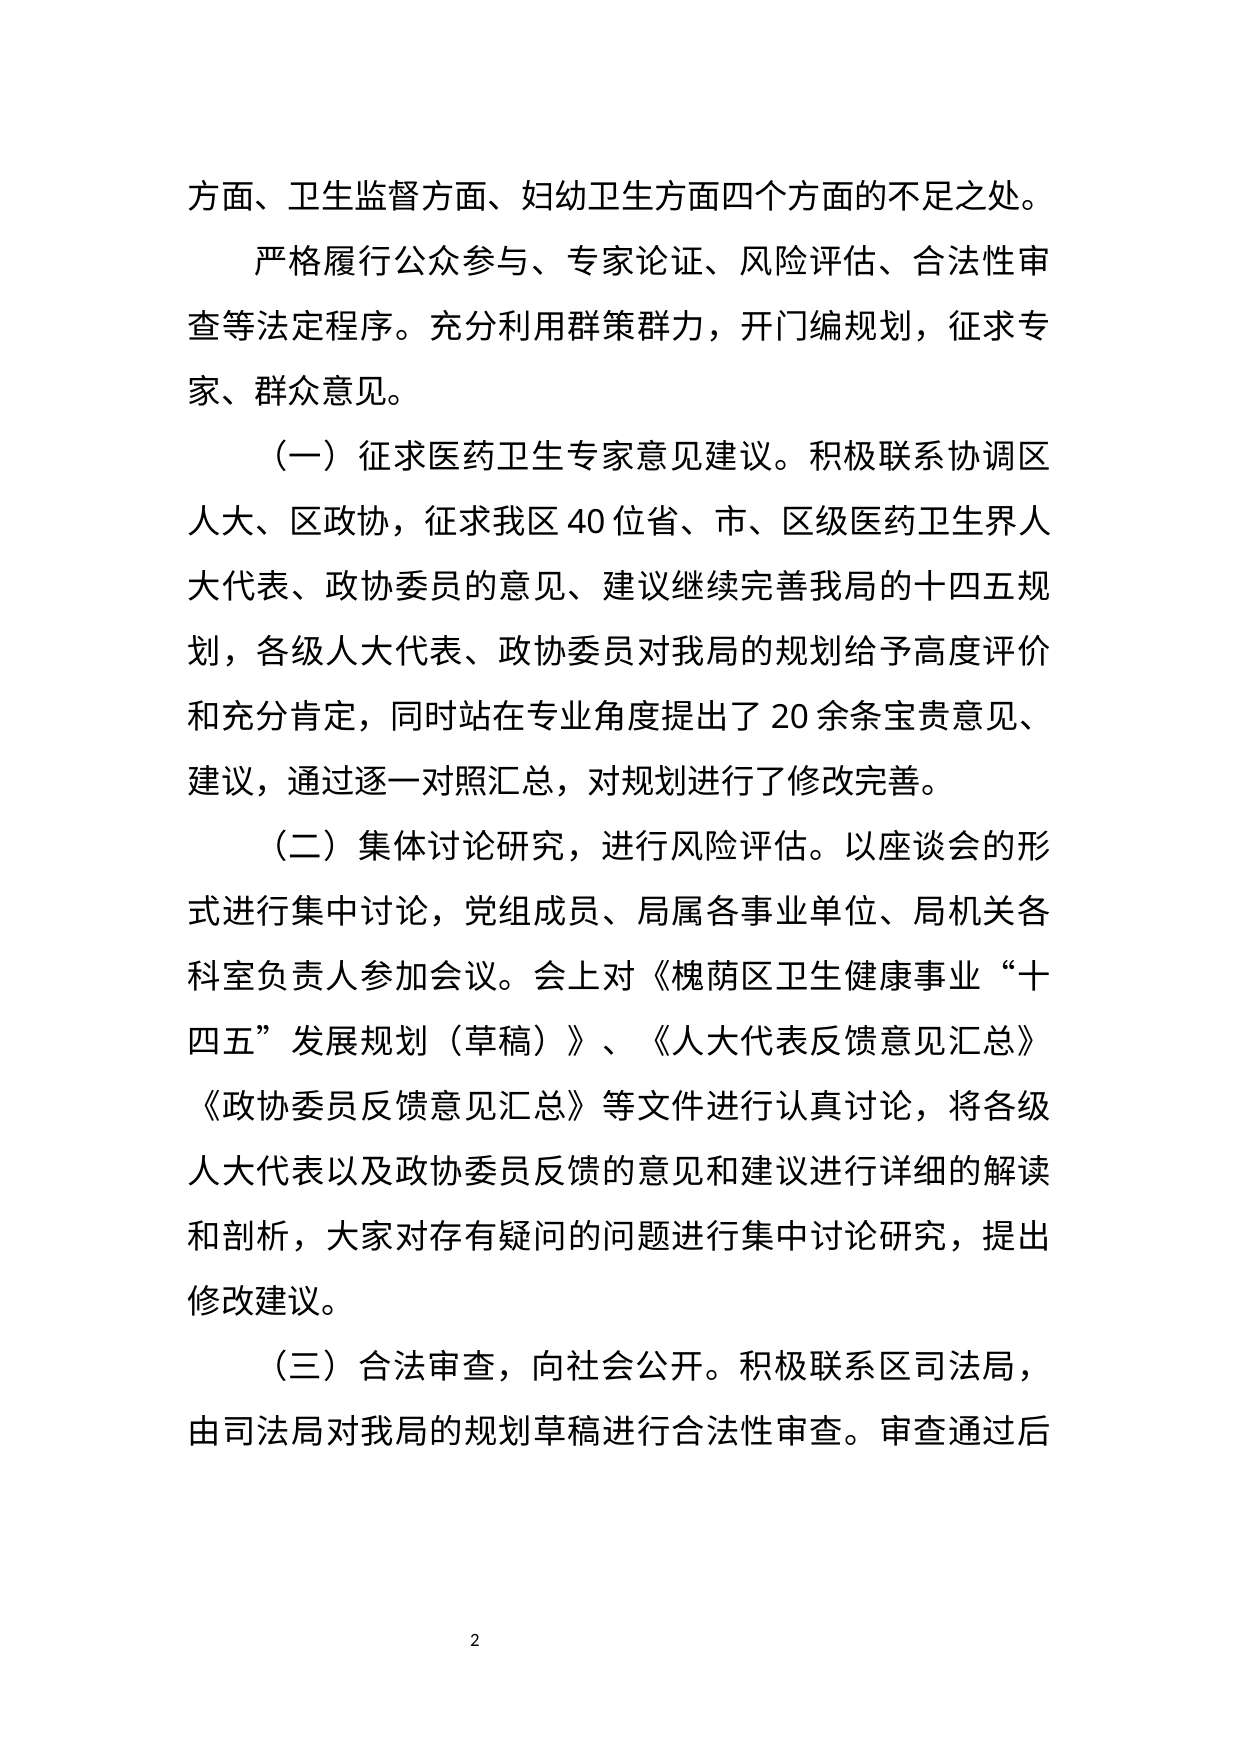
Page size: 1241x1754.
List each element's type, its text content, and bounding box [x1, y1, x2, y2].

text （二）集体讨论研究，进行风险评估。以座谈会的形式进行集中讨论，党组成员、局属各事业单位、局机关各科室负责人参加会议。会上对《槐荫区卫生健康事业“十四五”发展规划（草稿）》、《人大代表反馈意见汇总》、《政协委员反馈意见汇总》等文件进行认真讨论，将各级人大代表以及政协委员反馈的意见和建议进行详细的解读和剖析，大家对存有疑问的问题进行集中讨论研究，提出修改建议。 [187, 812, 1053, 1332]
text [187, 162, 1053, 227]
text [187, 1332, 1053, 1528]
text （一）征求医药卫生专家意见建议。积极联系协调区人大、区政协，征求我区40位省、市、区级医药卫生界人大代表、政协委员的意见、建议继续完善我局的十四五规划，各级人大代表、政协委员对我局的规划给予高度评价和充分肯定，同时站在专业角度提出了20余条宝贵意见、建议，通过逐一对照汇总，对规划进行了修改完善。 [187, 422, 1053, 812]
text 严格履行公众参与、专家论证、风险评估、合法性审查等法定程序。充分利用群策群力，开门编规划，征求专家、群众意见。 [187, 227, 1053, 422]
